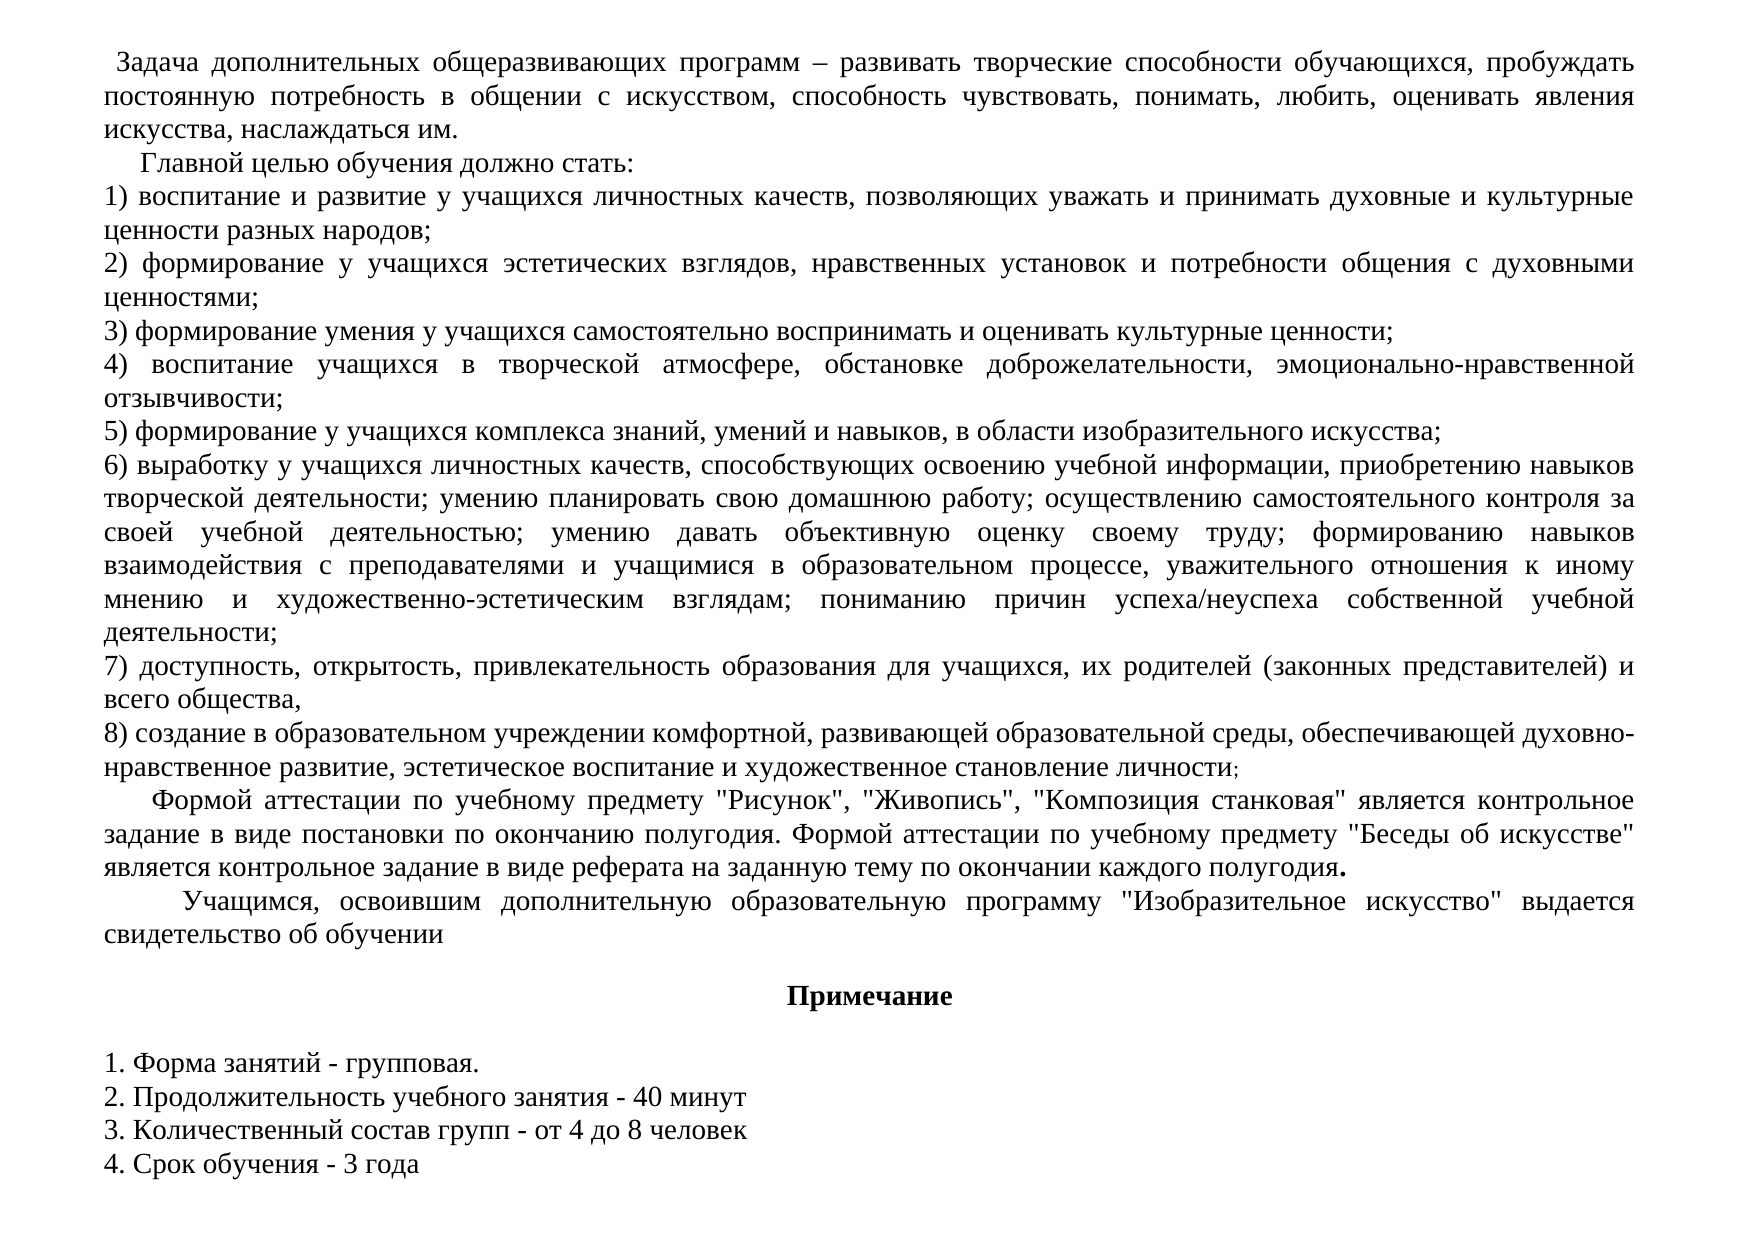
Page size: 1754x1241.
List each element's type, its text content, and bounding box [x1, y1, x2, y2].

text Формой аттестации по учебному предмету "Рисунок", "Живопись", "Композиция станковая" является контрольное задание в виде постановки по окончанию полугодия. Формой аттестации по учебному предмету "Беседы об искусстве" является контрольное задание в виде реферата на заданную тему по окончании каждого полугодия. [103, 782, 1636, 883]
text 7) доступность, открытость, привлекательность образования для учащихся, их родителей (законных представителей) и всего общества, [103, 648, 1636, 715]
text 2) формирование у учащихся эстетических взглядов, нравственных установок и потребности общения с духовными ценностями; [103, 246, 1636, 313]
text 1. Форма занятий - групповая. [103, 1045, 1636, 1079]
text 3) формирование умения у учащихся самостоятельно воспринимать и оценивать культурные ценности; [103, 313, 1636, 346]
text 4. Срок обучения - 3 года [103, 1146, 1636, 1179]
text 4) воспитание учащихся в творческой атмосфере, обстановке доброжелательности, эмоционально-нравственной отзывчивости; [103, 346, 1636, 413]
text Задача дополнительных общеразвивающих программ – развивать творческие способности обучающихся, пробуждать постоянную потребность в общении с искусством, способность чувствовать, понимать, любить, оценивать явления искусства, наслаждаться им. [103, 44, 1636, 145]
text 8) создание в образовательном учреждении комфортной, развивающей образовательной среды, обеспечивающей духовно-нравственное развитие, эстетическое воспитание и художественное становление личности; [103, 715, 1636, 782]
text 2. Продолжительность учебного занятия - 40 минут [103, 1079, 1636, 1112]
text 1) воспитание и развитие у учащихся личностных качеств, позволяющих уважать и принимать духовные и культурные ценности разных народов; [103, 178, 1636, 246]
text Учащимся, освоившим дополнительную образовательную программу "Изобразительное искусство" выдается свидетельство об обучении [103, 883, 1636, 950]
text 3. Количественный состав групп - от 4 до 8 человек [103, 1112, 1636, 1146]
text Примечание [103, 978, 1636, 1012]
text 5) формирование у учащихся комплекса знаний, умений и навыков, в области изобразительного искусства; [103, 413, 1636, 447]
text Главной целью обучения должно стать: [103, 145, 1636, 178]
text 6) выработку у учащихся личностных качеств, способствующих освоению учебной информации, приобретению навыков творческой деятельности; умению планировать свою домашнюю работу; осуществлению самостоятельного контроля за своей учебной деятельностью; умению давать объективную оценку своему труду; формированию навыков взаимодействия с преподавателями и учащимися в образовательном процессе, уважительного отношения к иному мнению и художественно-эстетическим взглядам; пониманию причин успеха/неуспеха собственной учебной деятельности; [103, 447, 1636, 648]
